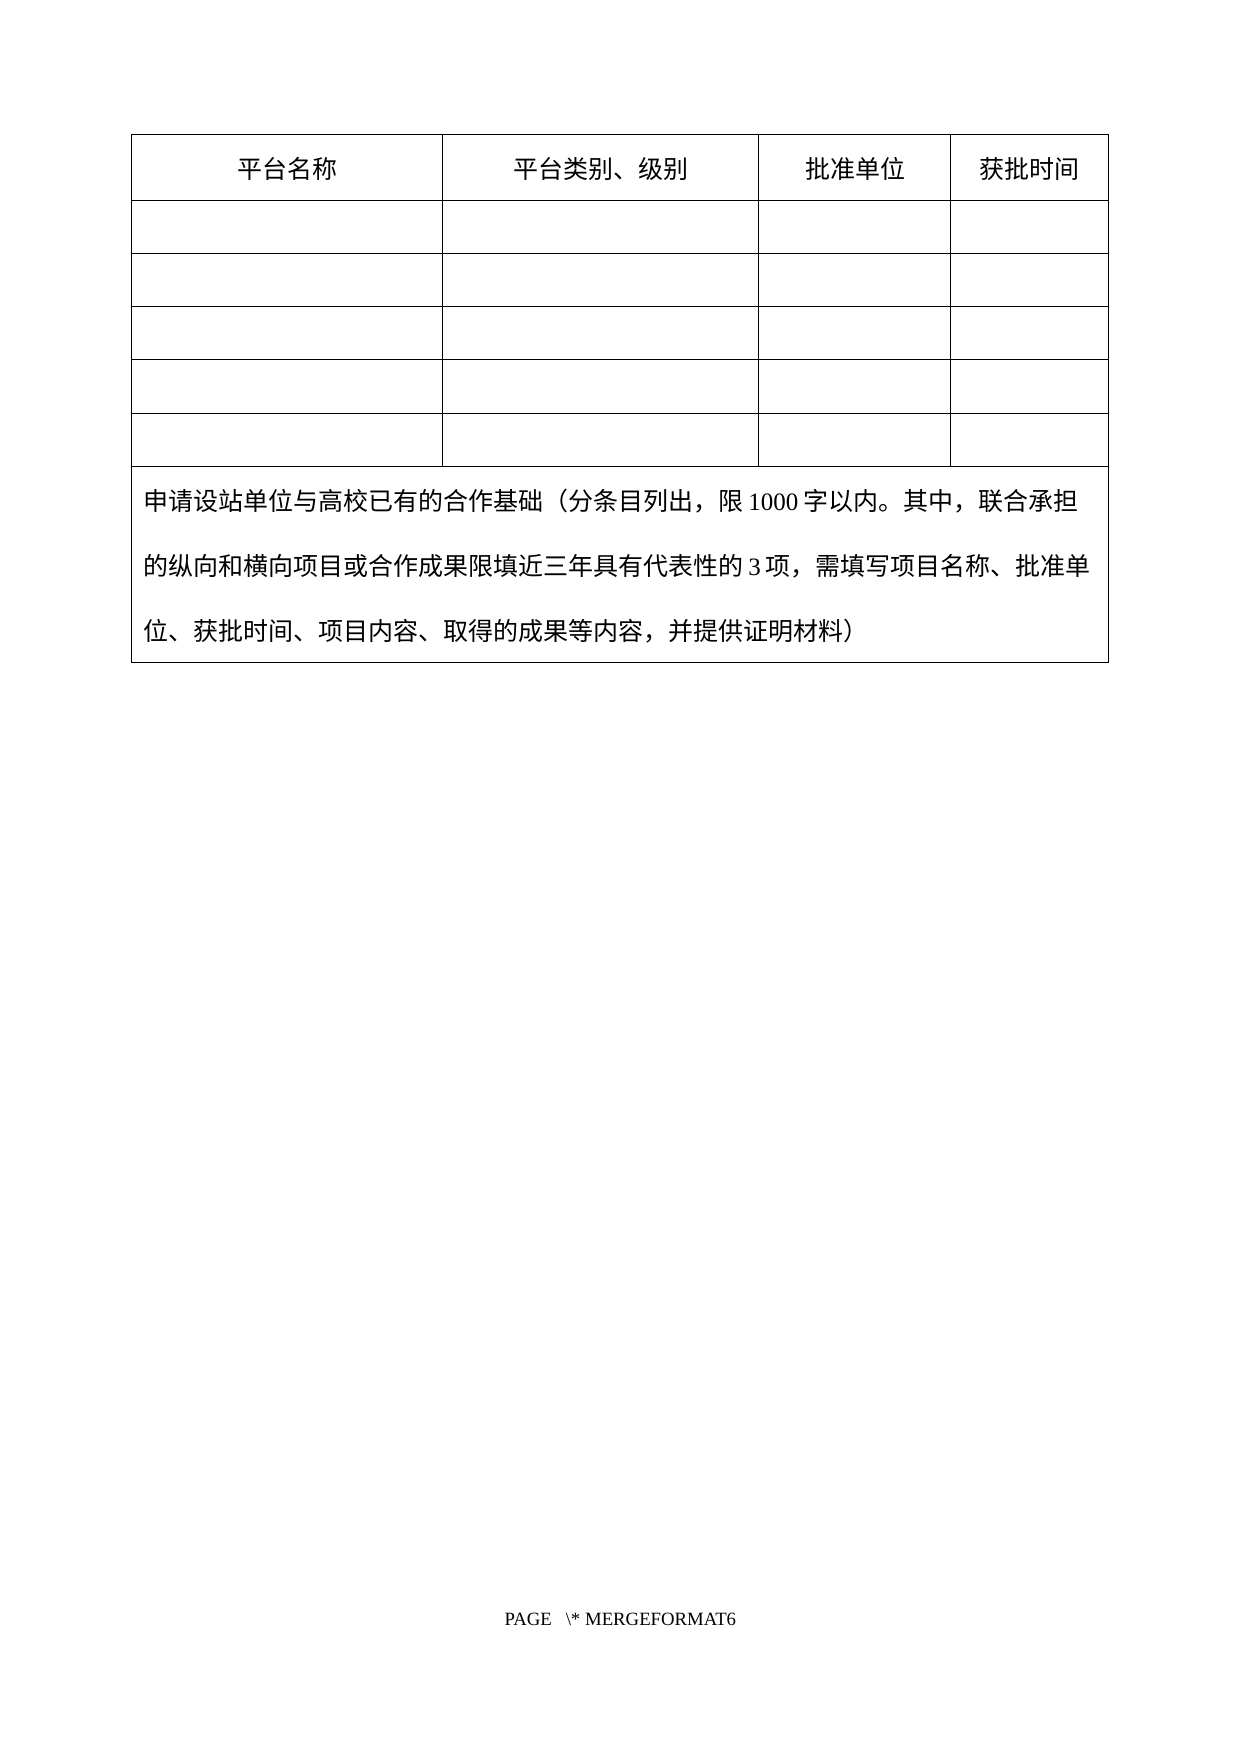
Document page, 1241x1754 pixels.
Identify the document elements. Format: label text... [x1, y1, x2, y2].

table_cell 平台名称 [132, 135, 442, 200]
table_cell [759, 360, 950, 412]
table_cell [443, 360, 758, 412]
table_cell [759, 254, 950, 306]
table_cell [759, 201, 950, 253]
table_cell [132, 201, 442, 253]
table_cell [951, 307, 1108, 359]
table_cell [951, 414, 1108, 466]
table_cell 申请设站单位与高校已有的合作基础（分条目列出，限1000字以内。其中，联合承担的纵向和横向项目或合作成果限填近三年具有代表性的3项，需填写项目名称、批准单位、获批时间、项目内容、取得的成果等内容，并提供证明材料） [132, 467, 1108, 662]
table_cell [759, 307, 950, 359]
table_cell 批准单位 [759, 135, 950, 200]
table_cell [759, 414, 950, 466]
table_cell [443, 307, 758, 359]
table_cell 获批时间 [951, 135, 1108, 200]
table_cell [443, 414, 758, 466]
table_cell [132, 360, 442, 412]
table_cell [132, 307, 442, 359]
table_cell [443, 254, 758, 306]
table_cell [951, 360, 1108, 412]
table_cell [443, 201, 758, 253]
table_cell [951, 254, 1108, 306]
table_cell [132, 254, 442, 306]
table_cell [132, 414, 442, 466]
table_cell [951, 201, 1108, 253]
table_cell 平台类别、级别 [443, 135, 758, 200]
